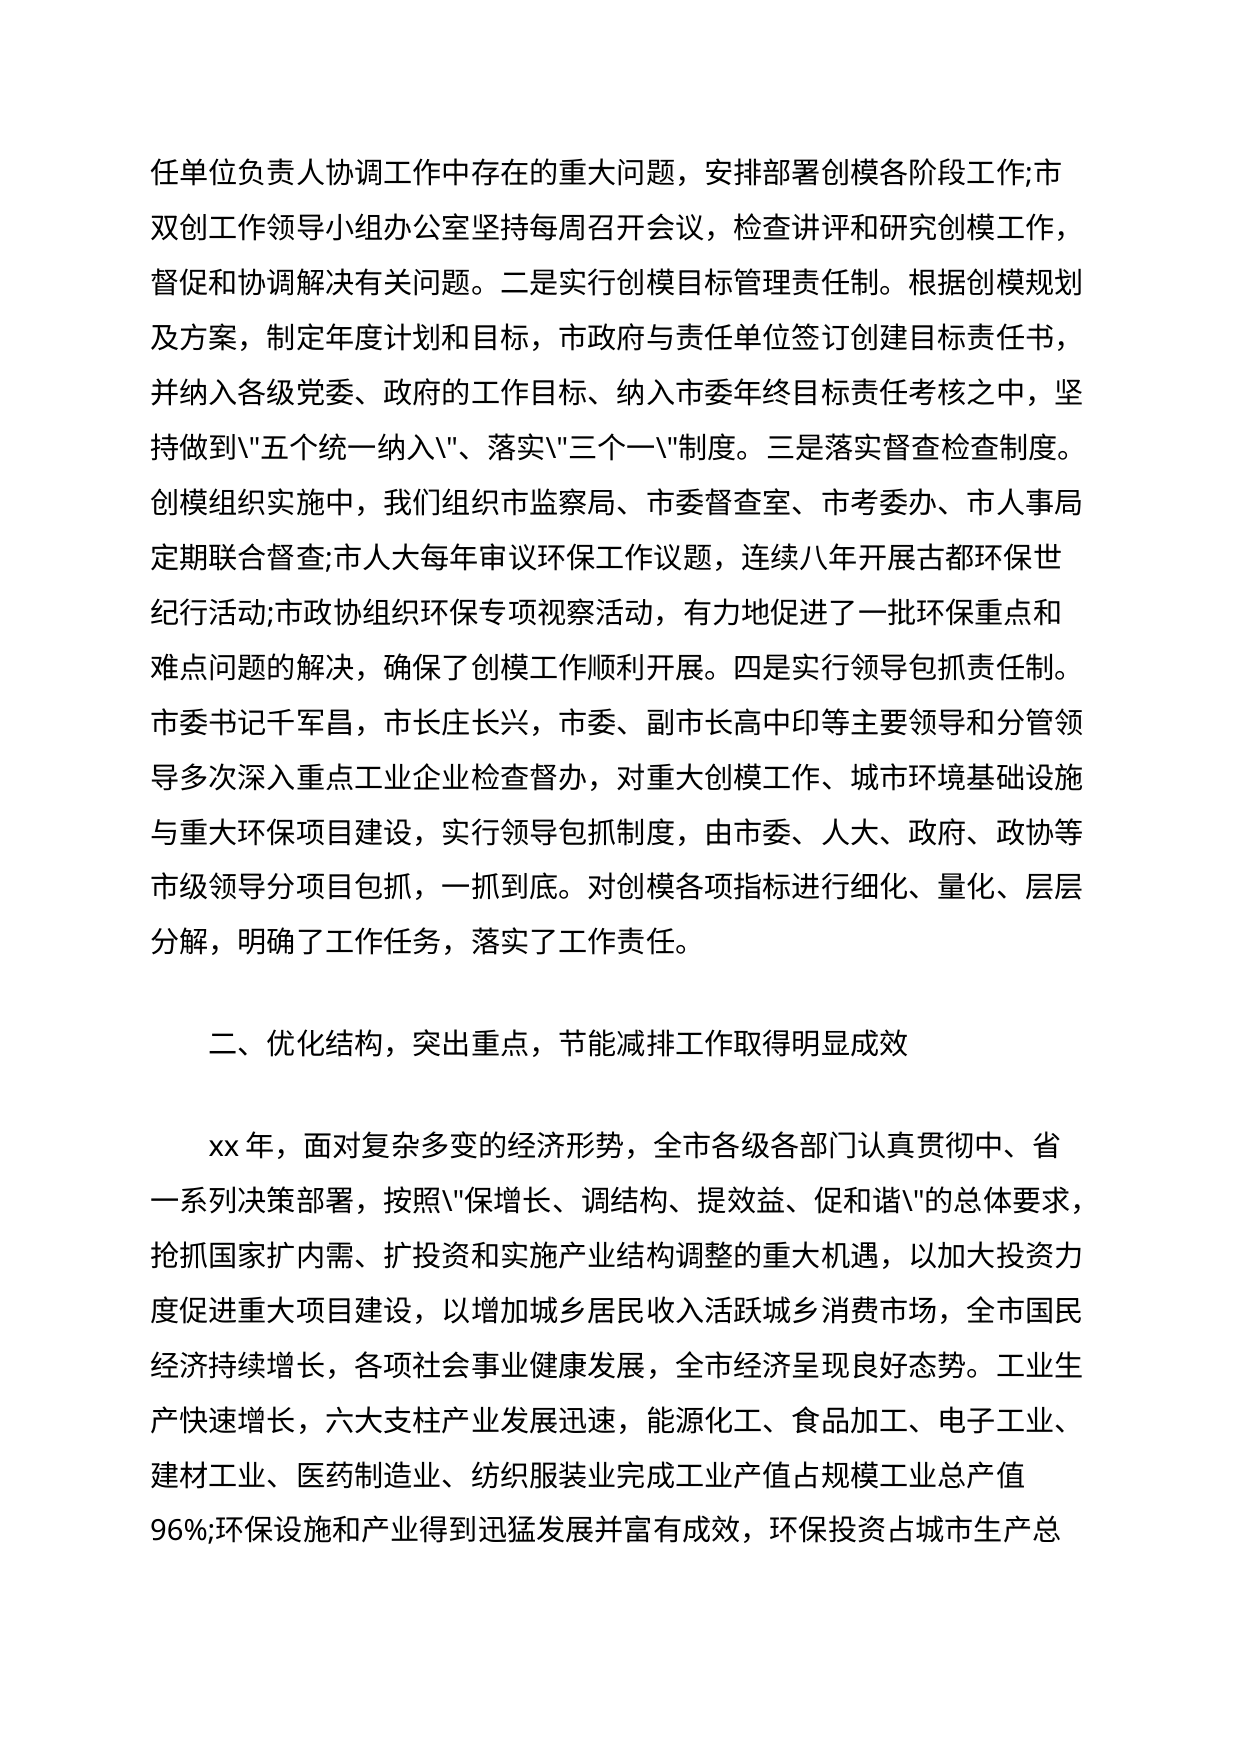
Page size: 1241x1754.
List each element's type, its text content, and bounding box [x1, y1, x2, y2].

text 二、优化结构，突出重点，节能减排工作取得明显成效 [150, 1021, 1090, 1063]
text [150, 1122, 1090, 1549]
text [150, 150, 1090, 961]
